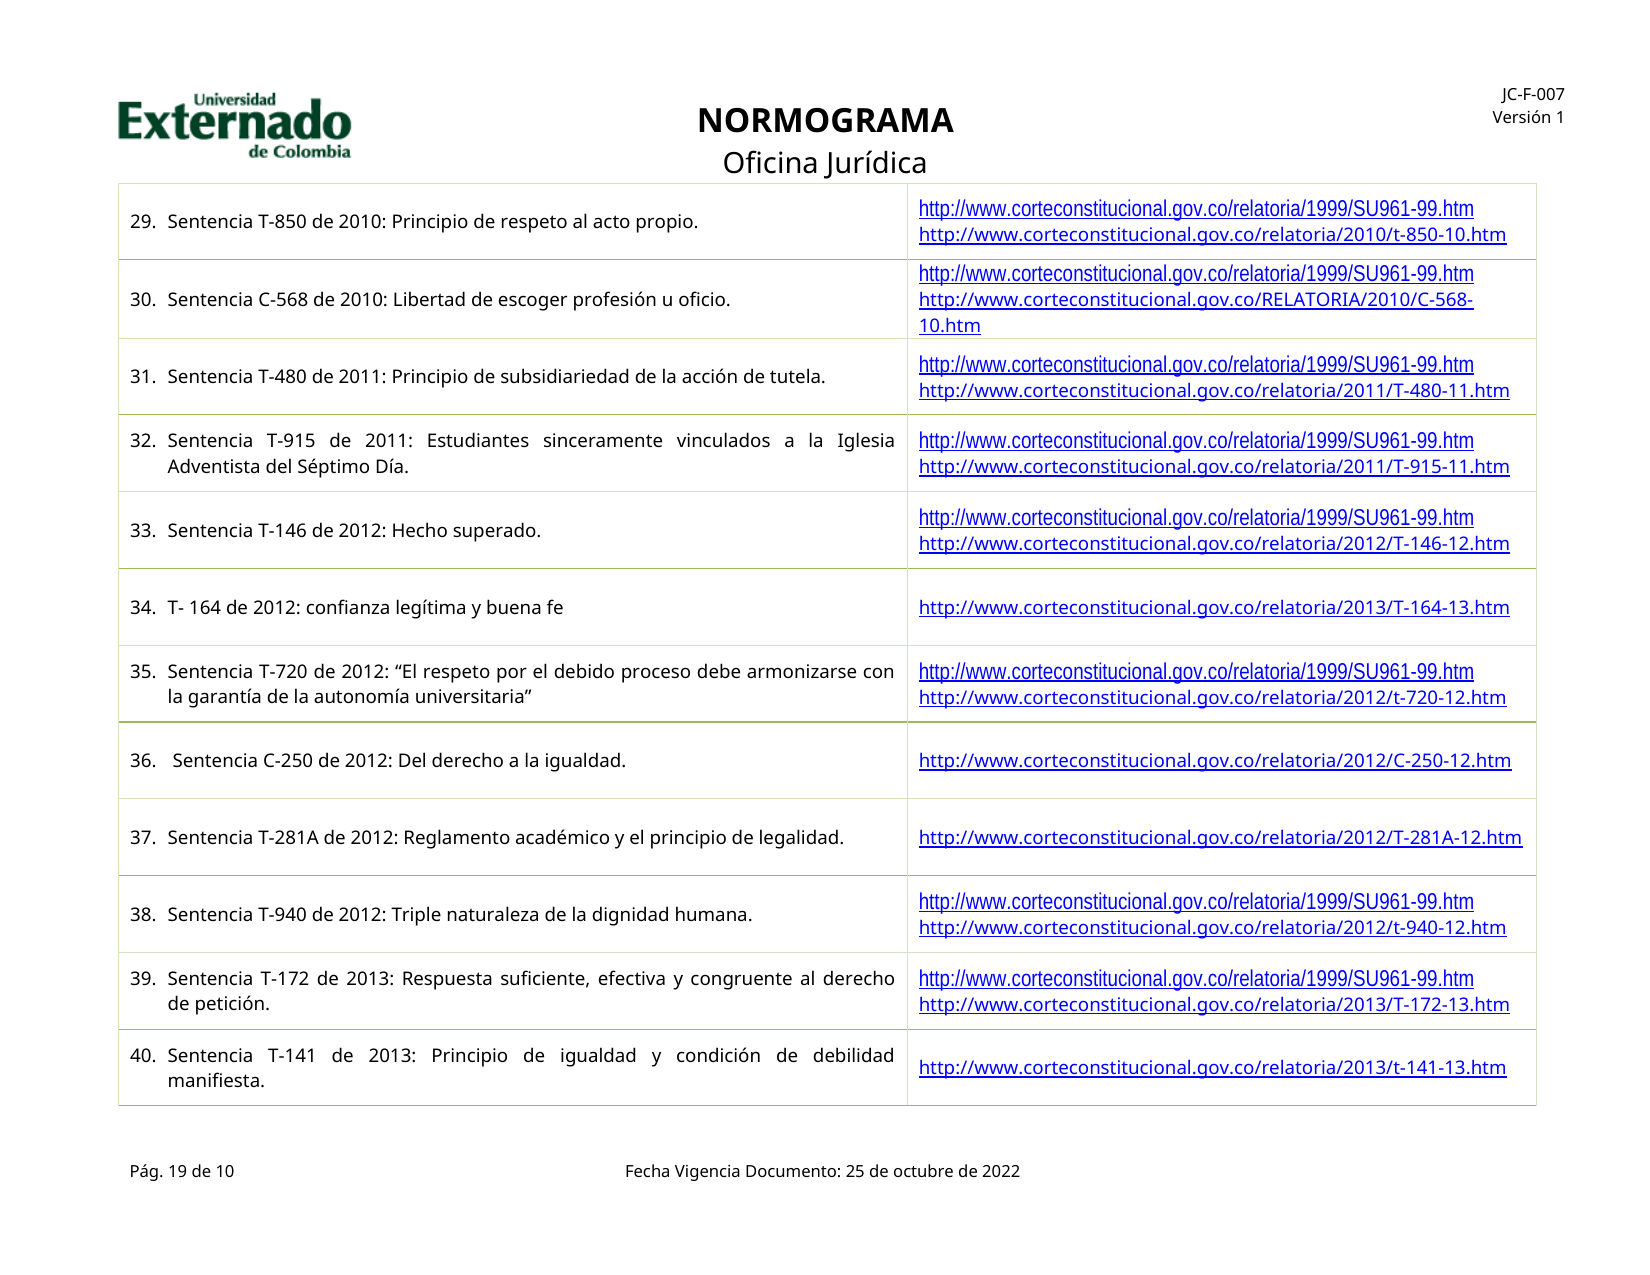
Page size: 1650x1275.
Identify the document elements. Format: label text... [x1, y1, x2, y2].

picture [90, 63, 377, 184]
table_cell Sentencia C-568 de 2010: Libertad de escoger profesión u oficio. [119, 260, 907, 338]
table_cell http://www.corteconstitucional.gov.co/relatoria/1999/SU961-99.htm http://www.corteconstitucional.gov.co/RELATORIA/2010/C-568-10.htm [908, 260, 1536, 338]
table_cell http://www.corteconstitucional.gov.co/relatoria/2012/C-250-12.htm [908, 723, 1536, 798]
table_cell http://www.corteconstitucional.gov.co/relatoria/1999/SU961-99.htm http://www.corteconstitucional.gov.co/relatoria/2012/T-146-12.htm [908, 492, 1536, 568]
table_cell Sentencia T-146 de 2012: Hecho superado. [119, 492, 907, 568]
table_cell http://www.corteconstitucional.gov.co/relatoria/1999/SU961-99.htm http://www.corteconstitucional.gov.co/relatoria/2013/T-172-13.htm [908, 953, 1536, 1028]
table_cell http://www.corteconstitucional.gov.co/relatoria/1999/SU961-99.htm http://www.corteconstitucional.gov.co/relatoria/2012/t-940-12.htm [908, 876, 1536, 952]
table_cell Sentencia T-141 de 2013: Principio de igualdad y condición de debilidad manifiesta. [119, 1030, 907, 1105]
table_cell T- 164 de 2012: confianza legítima y buena fe [119, 569, 907, 645]
table_cell http://www.corteconstitucional.gov.co/relatoria/1999/SU961-99.htm http://www.corteconstitucional.gov.co/relatoria/2012/t-720-12.htm [908, 646, 1536, 721]
table_cell http://www.corteconstitucional.gov.co/relatoria/1999/SU961-99.htm http://www.corteconstitucional.gov.co/relatoria/2010/t-850-10.htm [908, 184, 1536, 259]
table_cell http://www.corteconstitucional.gov.co/relatoria/2013/T-164-13.htm [908, 569, 1536, 645]
table_cell Sentencia T-480 de 2011: Principio de subsidiariedad de la acción de tutela. [119, 339, 907, 414]
table_cell Sentencia C-250 de 2012: Del derecho a la igualdad. [119, 723, 907, 798]
table_cell Sentencia T-281A de 2012: Reglamento académico y el principio de legalidad. [119, 799, 907, 875]
table_cell http://www.corteconstitucional.gov.co/relatoria/1999/SU961-99.htm http://www.corteconstitucional.gov.co/relatoria/2011/T-915-11.htm [908, 415, 1536, 491]
table_cell http://www.corteconstitucional.gov.co/relatoria/2012/T-281A-12.htm [908, 799, 1536, 875]
table_cell Sentencia T-172 de 2013: Respuesta suficiente, efectiva y congruente al derecho de petición. [119, 953, 907, 1028]
table_cell Sentencia T-940 de 2012: Triple naturaleza de la dignidad humana. [119, 876, 907, 952]
table_cell http://www.corteconstitucional.gov.co/relatoria/2013/t-141-13.htm [908, 1030, 1536, 1105]
table_cell Sentencia T-720 de 2012: “El respeto por el debido proceso debe armonizarse con la garantía de la autonomía universitaria” [119, 646, 907, 721]
table_cell Sentencia T-915 de 2011: Estudiantes sinceramente vinculados a la Iglesia Adventista del Séptimo Día. [119, 415, 907, 491]
table_cell Sentencia T-850 de 2010: Principio de respeto al acto propio. [119, 184, 907, 259]
table_cell http://www.corteconstitucional.gov.co/relatoria/1999/SU961-99.htm http://www.corteconstitucional.gov.co/relatoria/2011/T-480-11.htm [908, 339, 1536, 414]
